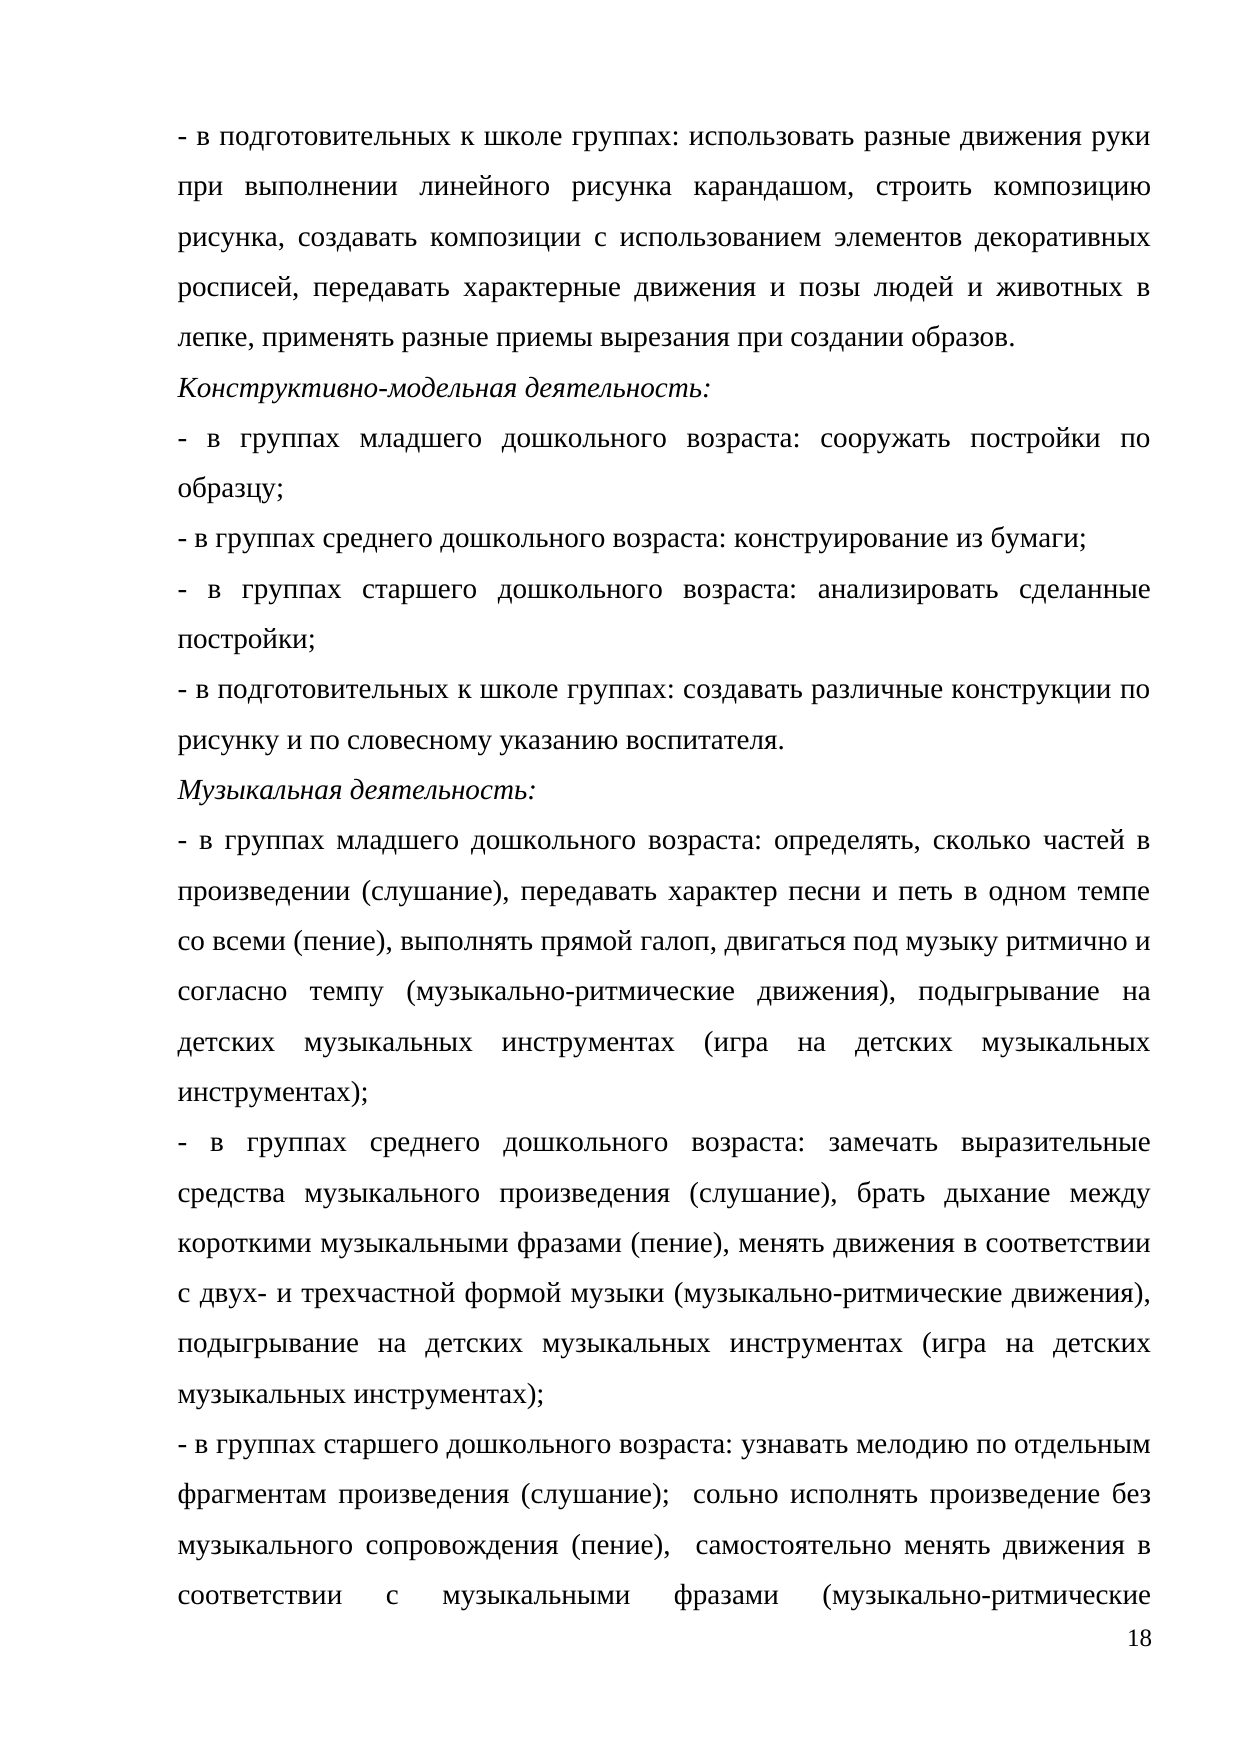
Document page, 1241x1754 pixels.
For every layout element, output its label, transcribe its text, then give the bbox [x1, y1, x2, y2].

text - в группах старшего дошкольного возраста: анализировать сделанные постройки; [177, 571, 1152, 655]
text - в подготовительных к школе группах: использовать разные движения руки при выполнении линейного рисунка карандашом, строить композицию рисунка, создавать композиции с использованием элементов декоративных росписей, передавать характерные движения и позы людей и животных в лепке, применять разные приемы вырезания при создании образов. [177, 118, 1152, 353]
text Музыкальная деятельность: [177, 772, 1152, 806]
text - в группах среднего дошкольного возраста: замечать выразительные средства музыкального произведения (слушание), брать дыхание между короткими музыкальными фразами (пение), менять движения в соответствии с двух- и трехчастной формой музыки (музыкально-ритмические движения), подыгрывание на детских музыкальных инструментах (игра на детских музыкальных инструментах); [177, 1124, 1152, 1409]
text - в группах младшего дошкольного возраста: определять, сколько частей в произведении (слушание), передавать характер песни и петь в одном темпе со всеми (пение), выполнять прямой галоп, двигаться под музыку ритмично и согласно темпу (музыкально-ритмические движения), подыгрывание на детских музыкальных инструментах (игра на детских музыкальных инструментах); [177, 822, 1152, 1108]
text - в подготовительных к школе группах: создавать различные конструкции по рисунку и по словесному указанию воспитателя. [177, 672, 1152, 755]
text Конструктивно-модельная деятельность: [177, 370, 1152, 403]
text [177, 1426, 1152, 1611]
text - в группах младшего дошкольного возраста: сооружать постройки по образцу; [177, 420, 1152, 504]
text - в группах среднего дошкольного возраста: конструирование из бумаги; [177, 521, 1152, 554]
